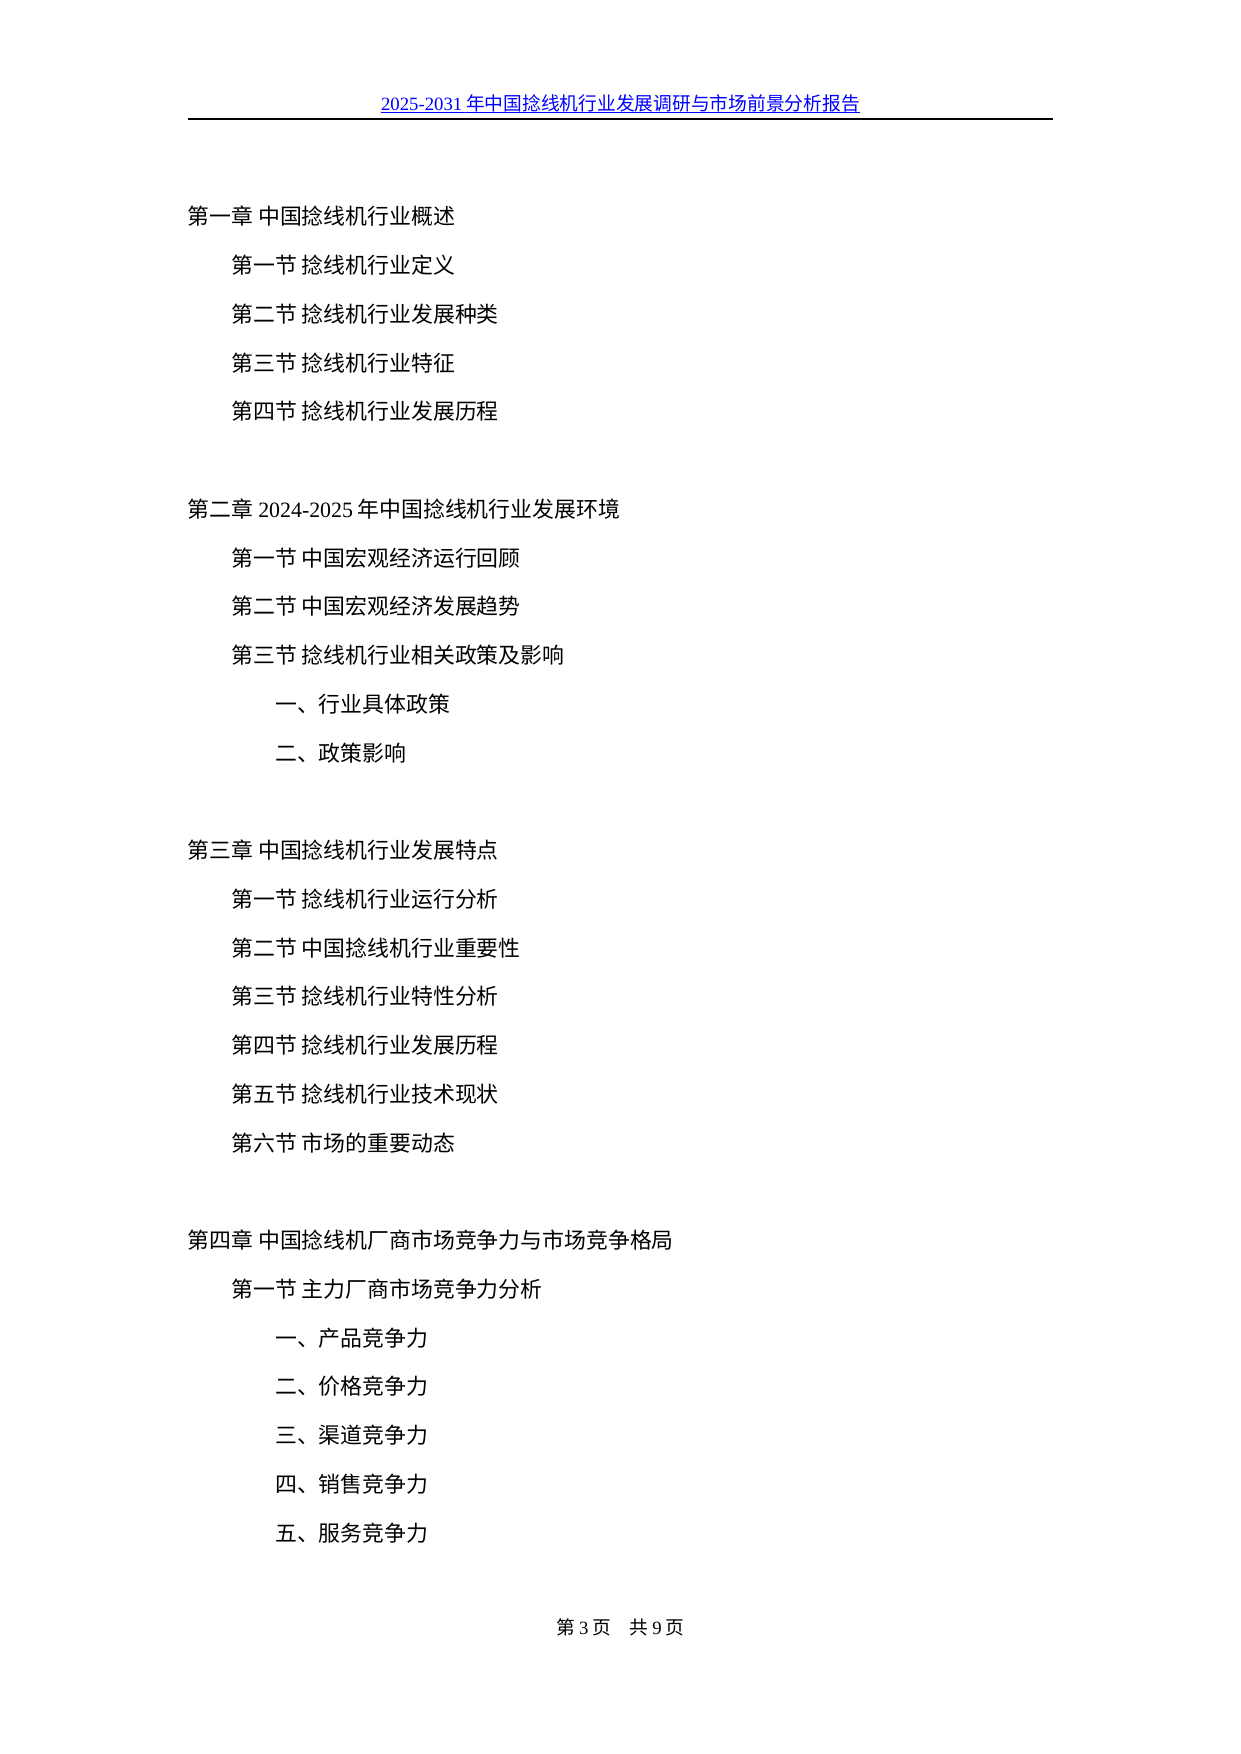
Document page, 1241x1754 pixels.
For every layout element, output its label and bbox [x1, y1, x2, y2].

text [187, 150, 1053, 1548]
